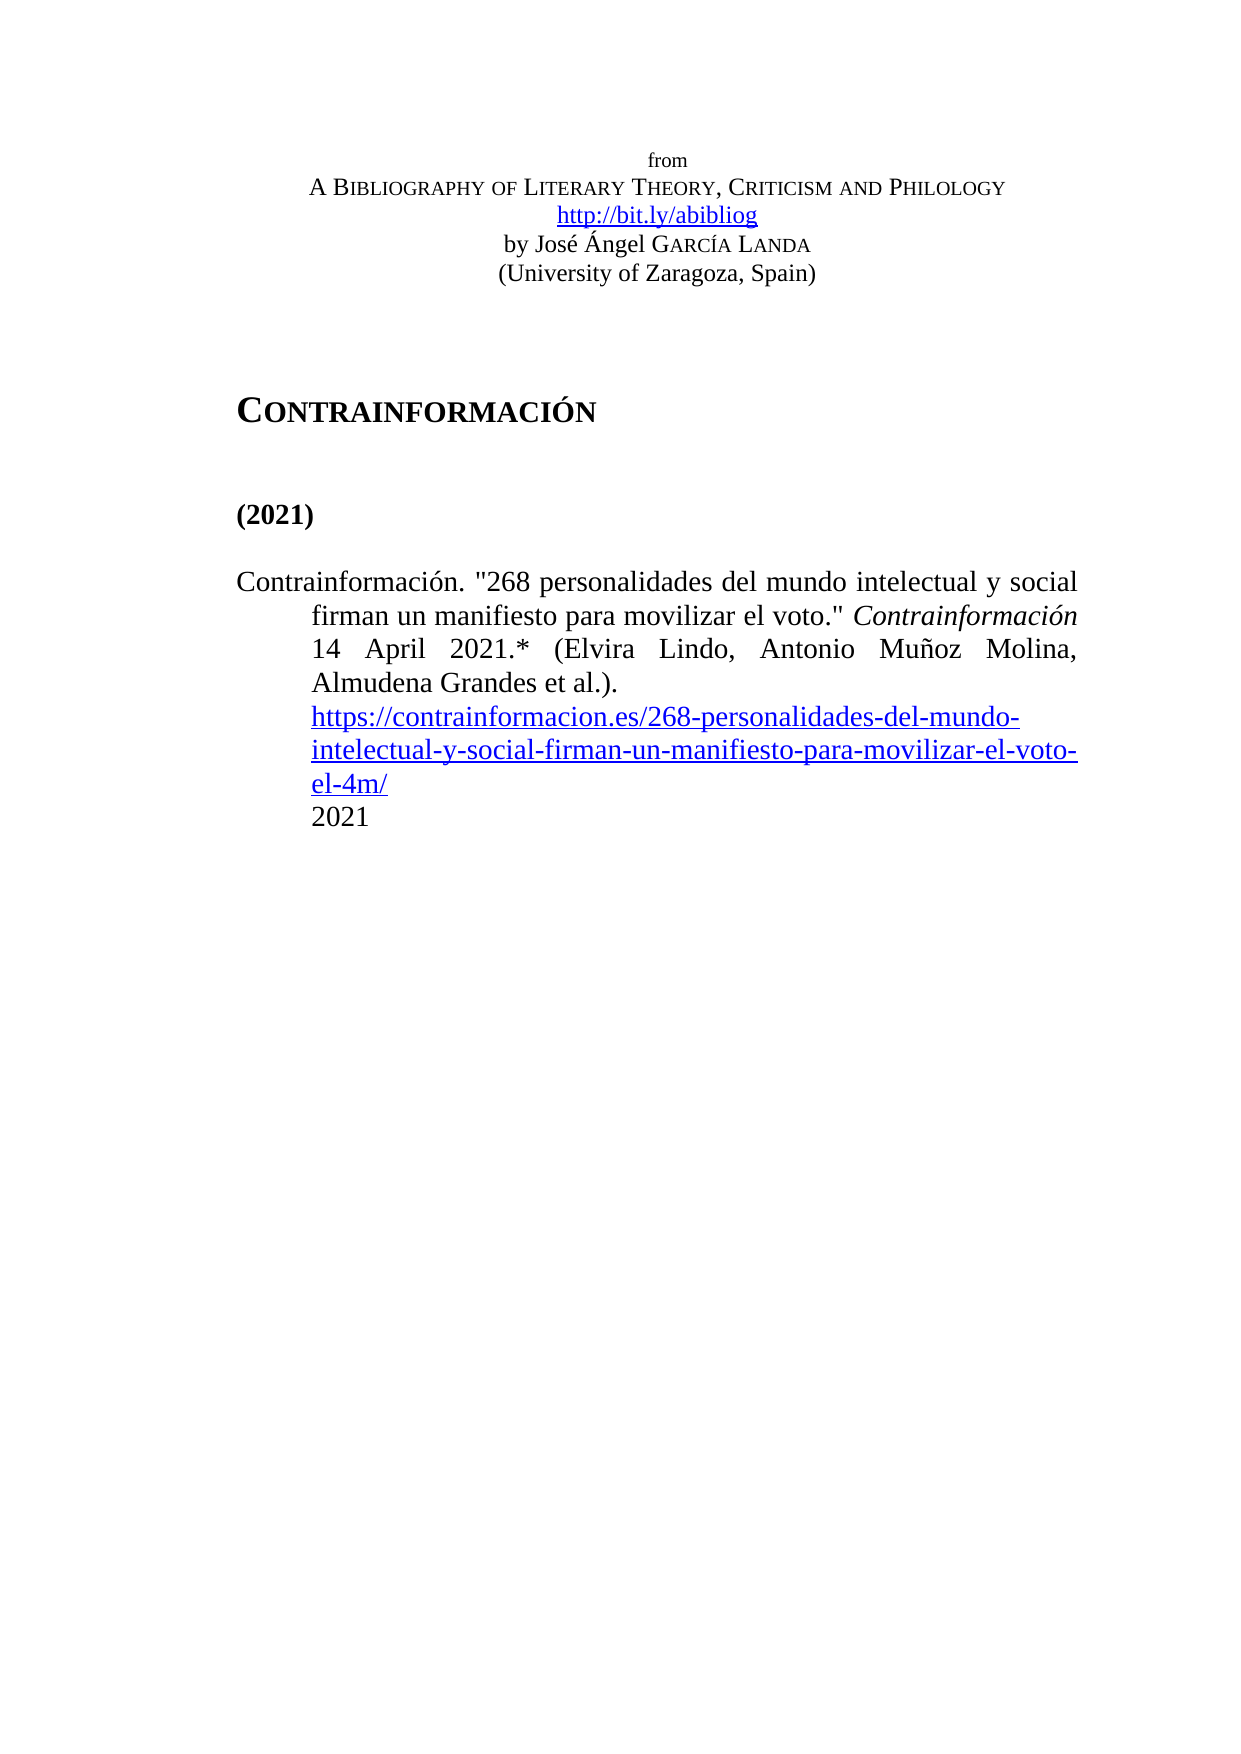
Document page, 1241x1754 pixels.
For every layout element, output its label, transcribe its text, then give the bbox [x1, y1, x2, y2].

text 2021 [236, 799, 1078, 833]
text (2021) [236, 497, 1078, 531]
text by José Ángel García Landa [236, 229, 1078, 258]
text A Bibliography of Literary Theory, Criticism and Philology [236, 172, 1078, 200]
text from [236, 148, 1078, 172]
text Contrainformación. "268 personalidades del mundo intelectual y social firman un manifiesto para movilizar el voto." Contrainformación 14 April 2021.* (Elvira Lindo, Antonio Muñoz Molina, Almudena Grandes et al.). [236, 564, 1078, 699]
text https://contrainformacion.es/268-personalidades-del-mundo-intelectual-y-social-firman-un-manifiesto-para-movilizar-el-voto-el-4m/ [236, 699, 1078, 799]
text (University of Zaragoza, Spain) [236, 258, 1078, 287]
text Contrainformación [236, 387, 1078, 430]
text http://bit.ly/abibliog [236, 200, 1078, 229]
